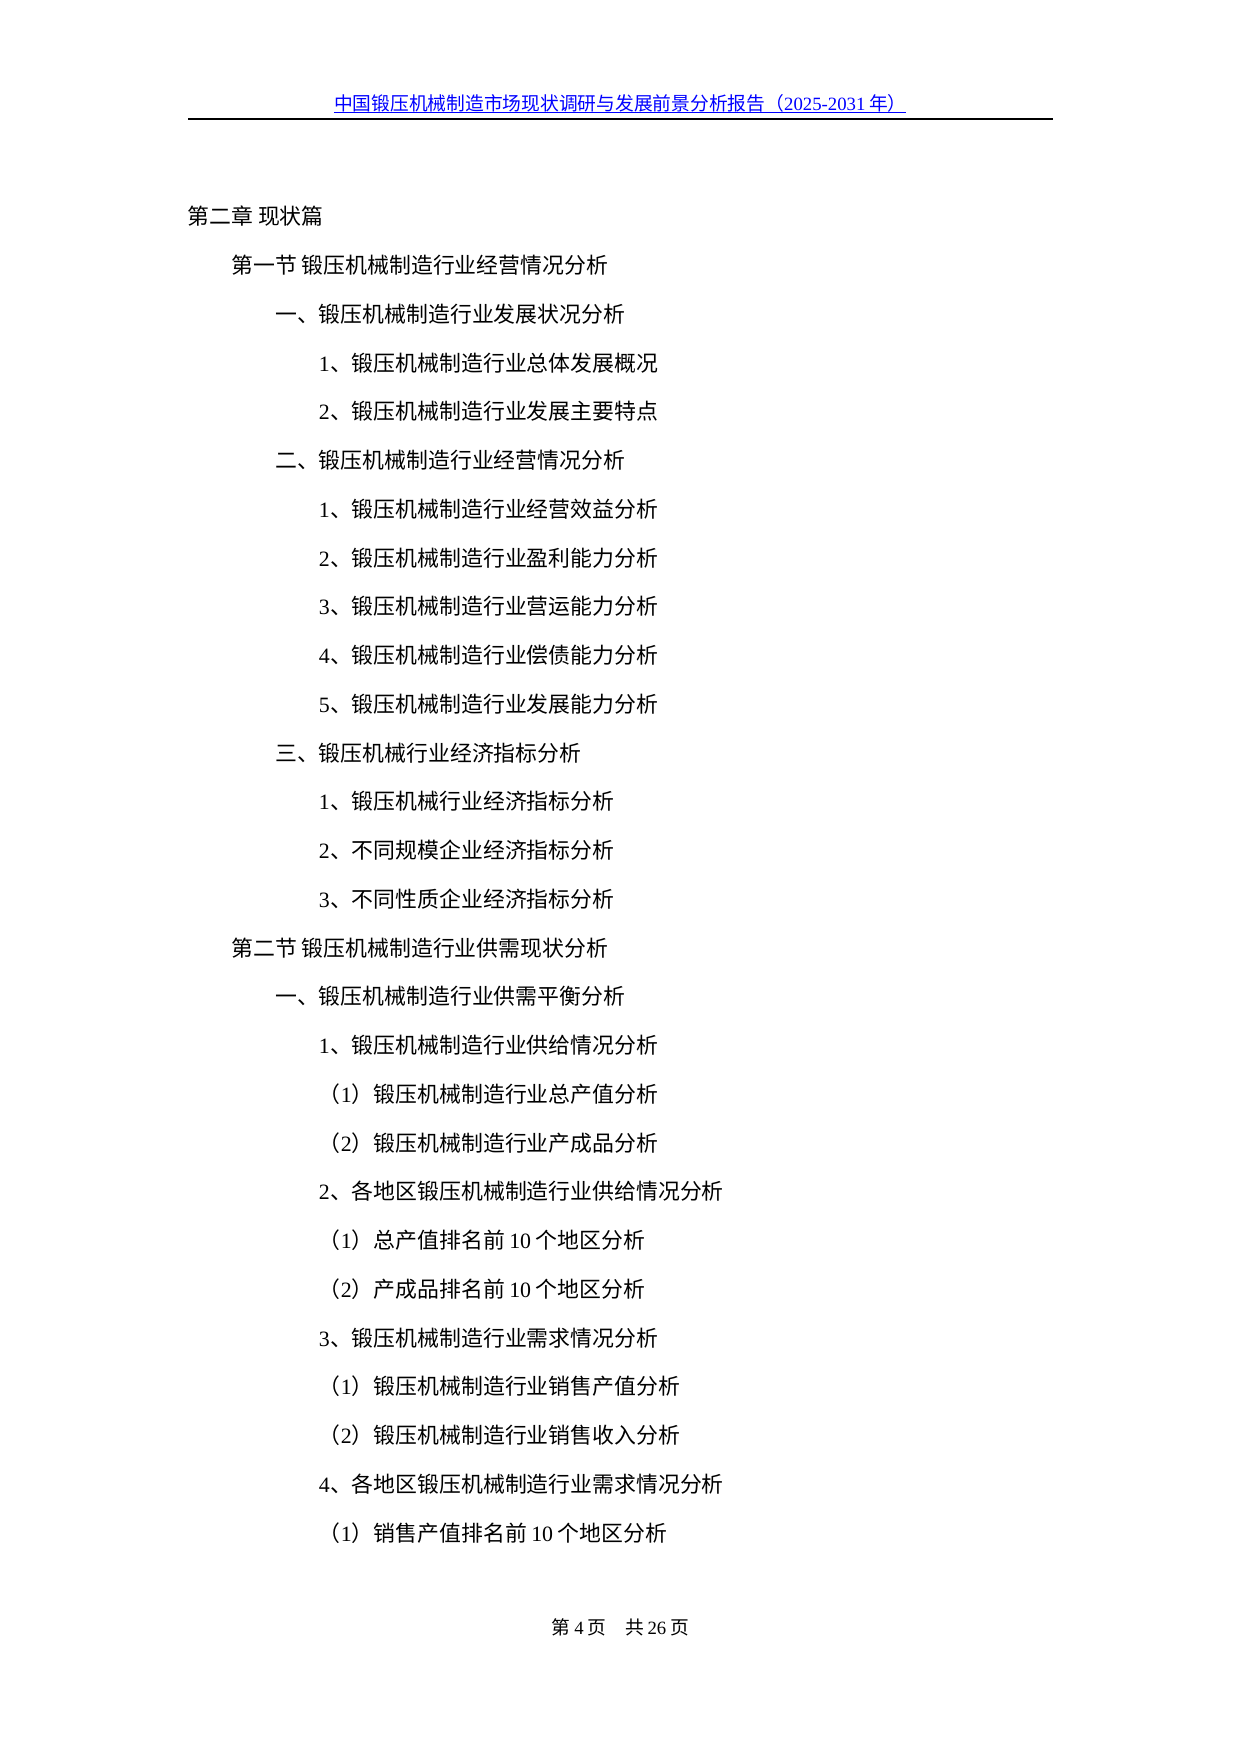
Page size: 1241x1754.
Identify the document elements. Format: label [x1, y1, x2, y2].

text [187, 150, 1053, 1548]
